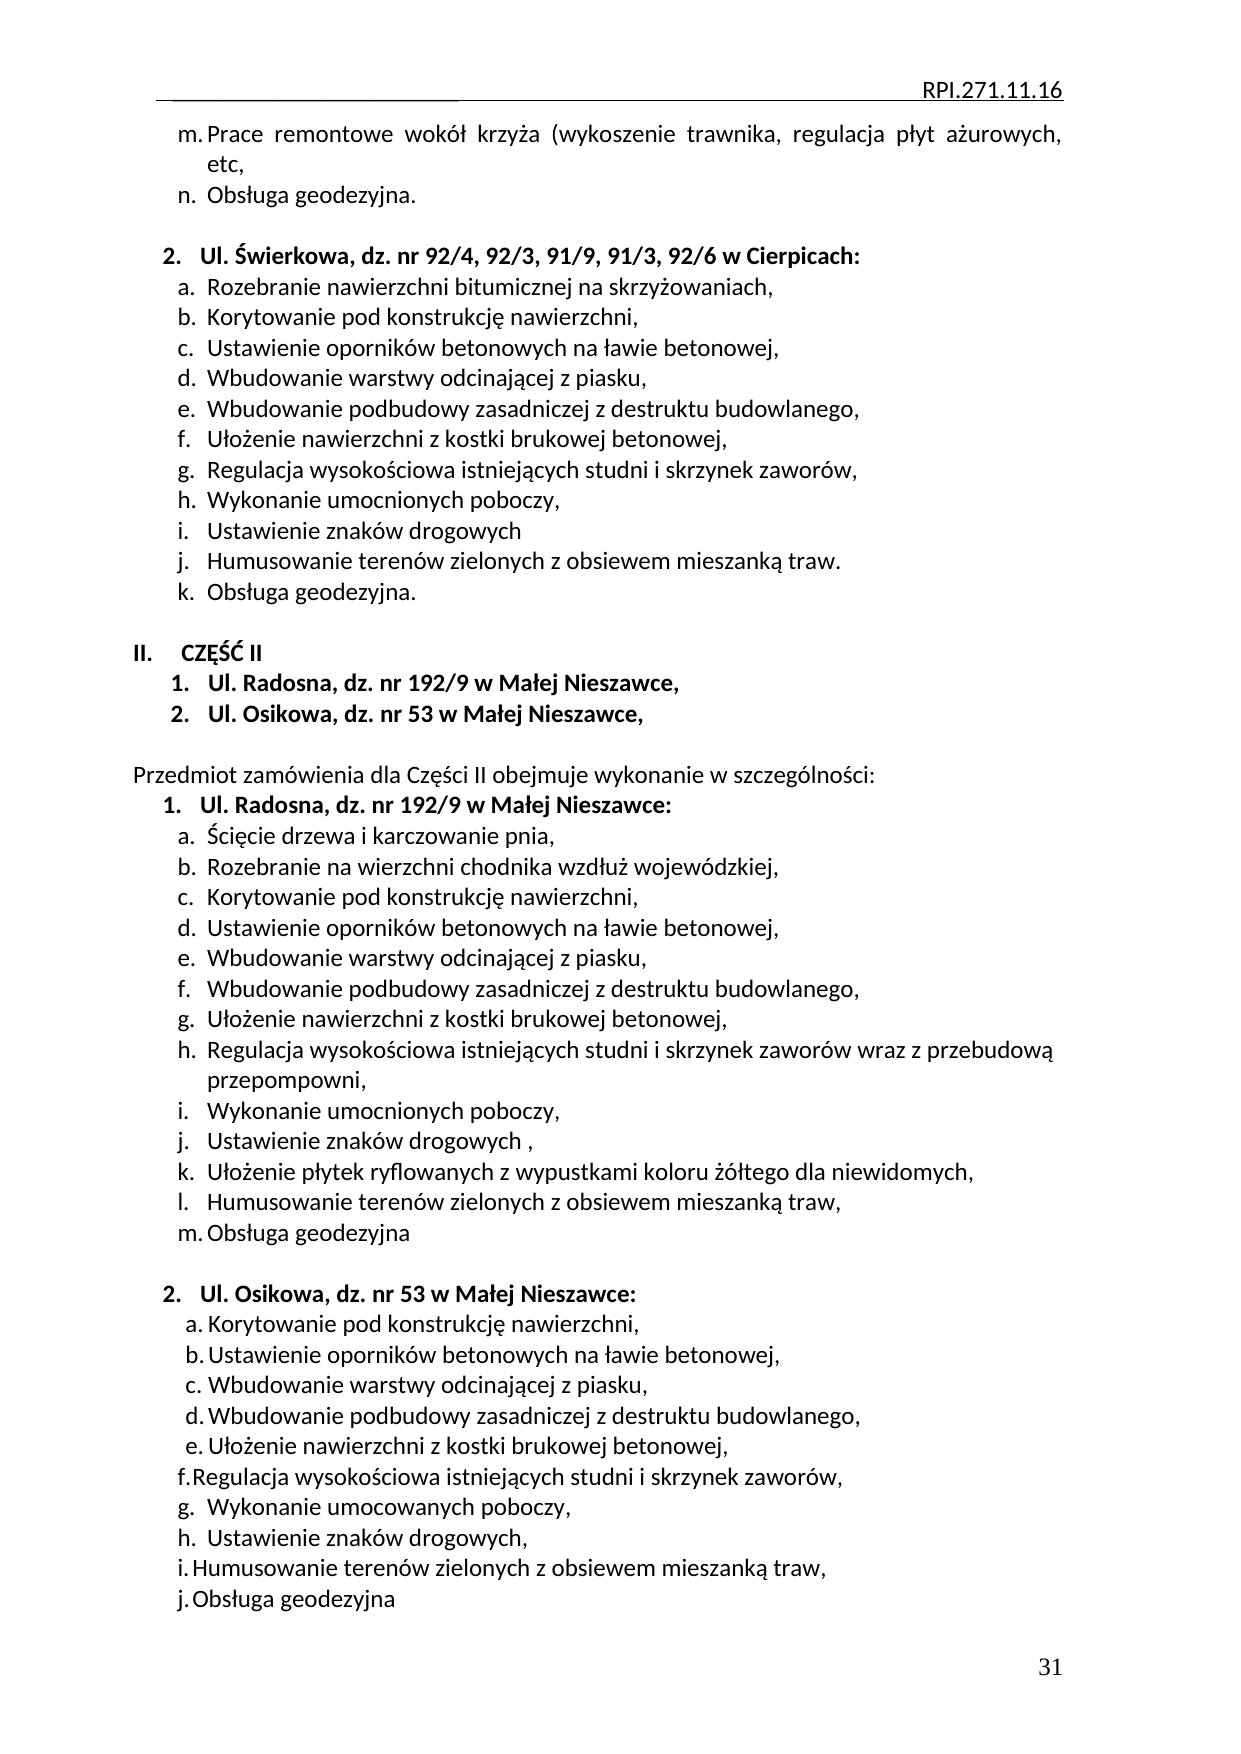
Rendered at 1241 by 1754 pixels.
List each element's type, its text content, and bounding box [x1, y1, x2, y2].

text II. CZĘŚĆ II [133, 637, 1063, 667]
list Wbudowanie podbudowy zasadniczej z destruktu budowlanego, [185, 1400, 1063, 1431]
list Rozebranie na wierzchni chodnika wzdłuż wojewódzkiej, [177, 851, 1063, 881]
list Ul. Osikowa, dz. nr 53 w Małej Nieszawce: [162, 1278, 1063, 1308]
list Ułożenie nawierzchni z kostki brukowej betonowej, [177, 423, 1063, 454]
list Korytowanie pod konstrukcję nawierzchni, [177, 301, 1063, 332]
list Regulacja wysokościowa istniejących studni i skrzynek zaworów wraz z przebudową przepompowni, [177, 1034, 1063, 1095]
list Wbudowanie warstwy odcinającej z piasku, [177, 942, 1063, 973]
list Ścięcie drzewa i karczowanie pnia, [177, 820, 1063, 851]
list Ul. Radosna, dz. nr 192/9 w Małej Nieszawce, [170, 667, 1063, 698]
list Ul. Osikowa, dz. nr 53 w Małej Nieszawce, [170, 698, 1063, 728]
list Humusowanie terenów zielonych z obsiewem mieszanką traw, [177, 1186, 1063, 1217]
list Wbudowanie warstwy odcinającej z piasku, [185, 1369, 1063, 1400]
list Ustawienie znaków drogowych, [177, 1522, 1063, 1553]
list Humusowanie terenów zielonych z obsiewem mieszanką traw, [177, 1553, 1063, 1583]
list Ustawienie znaków drogowych [177, 515, 1063, 545]
list Ustawienie oporników betonowych na ławie betonowej, [185, 1339, 1063, 1369]
list Wbudowanie warstwy odcinającej z piasku, [177, 362, 1063, 393]
list Ułożenie nawierzchni z kostki brukowej betonowej, [185, 1431, 1063, 1461]
list Ul. Radosna, dz. nr 192/9 w Małej Nieszawce: [162, 789, 1063, 820]
list Obsługa geodezyjna [177, 1217, 1063, 1247]
list Humusowanie terenów zielonych z obsiewem mieszanką traw. [177, 545, 1063, 576]
list Prace remontowe wokół krzyża (wykoszenie trawnika, regulacja płyt ażurowych, etc, [177, 118, 1063, 179]
list Korytowanie pod konstrukcję nawierzchni, [185, 1308, 1063, 1339]
list Regulacja wysokościowa istniejących studni i skrzynek zaworów, [177, 1461, 1063, 1492]
list Ułożenie nawierzchni z kostki brukowej betonowej, [177, 1003, 1063, 1034]
list Ułożenie płytek ryflowanych z wypustkami koloru żółtego dla niewidomych, [177, 1156, 1063, 1186]
list Obsługa geodezyjna. [177, 179, 1063, 210]
text Przedmiot zamówienia dla Części II obejmuje wykonanie w szczególności: [133, 759, 1063, 789]
list Ul. Świerkowa, dz. nr 92/4, 92/3, 91/9, 91/3, 92/6 w Cierpicach: [162, 240, 1063, 271]
list Wbudowanie podbudowy zasadniczej z destruktu budowlanego, [177, 973, 1063, 1003]
list Rozebranie nawierzchni bitumicznej na skrzyżowaniach, [177, 271, 1063, 301]
list Wbudowanie podbudowy zasadniczej z destruktu budowlanego, [177, 393, 1063, 423]
list Regulacja wysokościowa istniejących studni i skrzynek zaworów, [177, 454, 1063, 484]
list Wykonanie umocowanych poboczy, [177, 1492, 1063, 1522]
list Ustawienie oporników betonowych na ławie betonowej, [177, 912, 1063, 942]
list Ustawienie znaków drogowych , [177, 1125, 1063, 1156]
list Wykonanie umocnionych poboczy, [177, 1095, 1063, 1125]
list Wykonanie umocnionych poboczy, [177, 484, 1063, 515]
list Obsługa geodezyjna [177, 1583, 1063, 1614]
list Ustawienie oporników betonowych na ławie betonowej, [177, 332, 1063, 362]
list Obsługa geodezyjna. [177, 576, 1063, 606]
list Korytowanie pod konstrukcję nawierzchni, [177, 881, 1063, 912]
